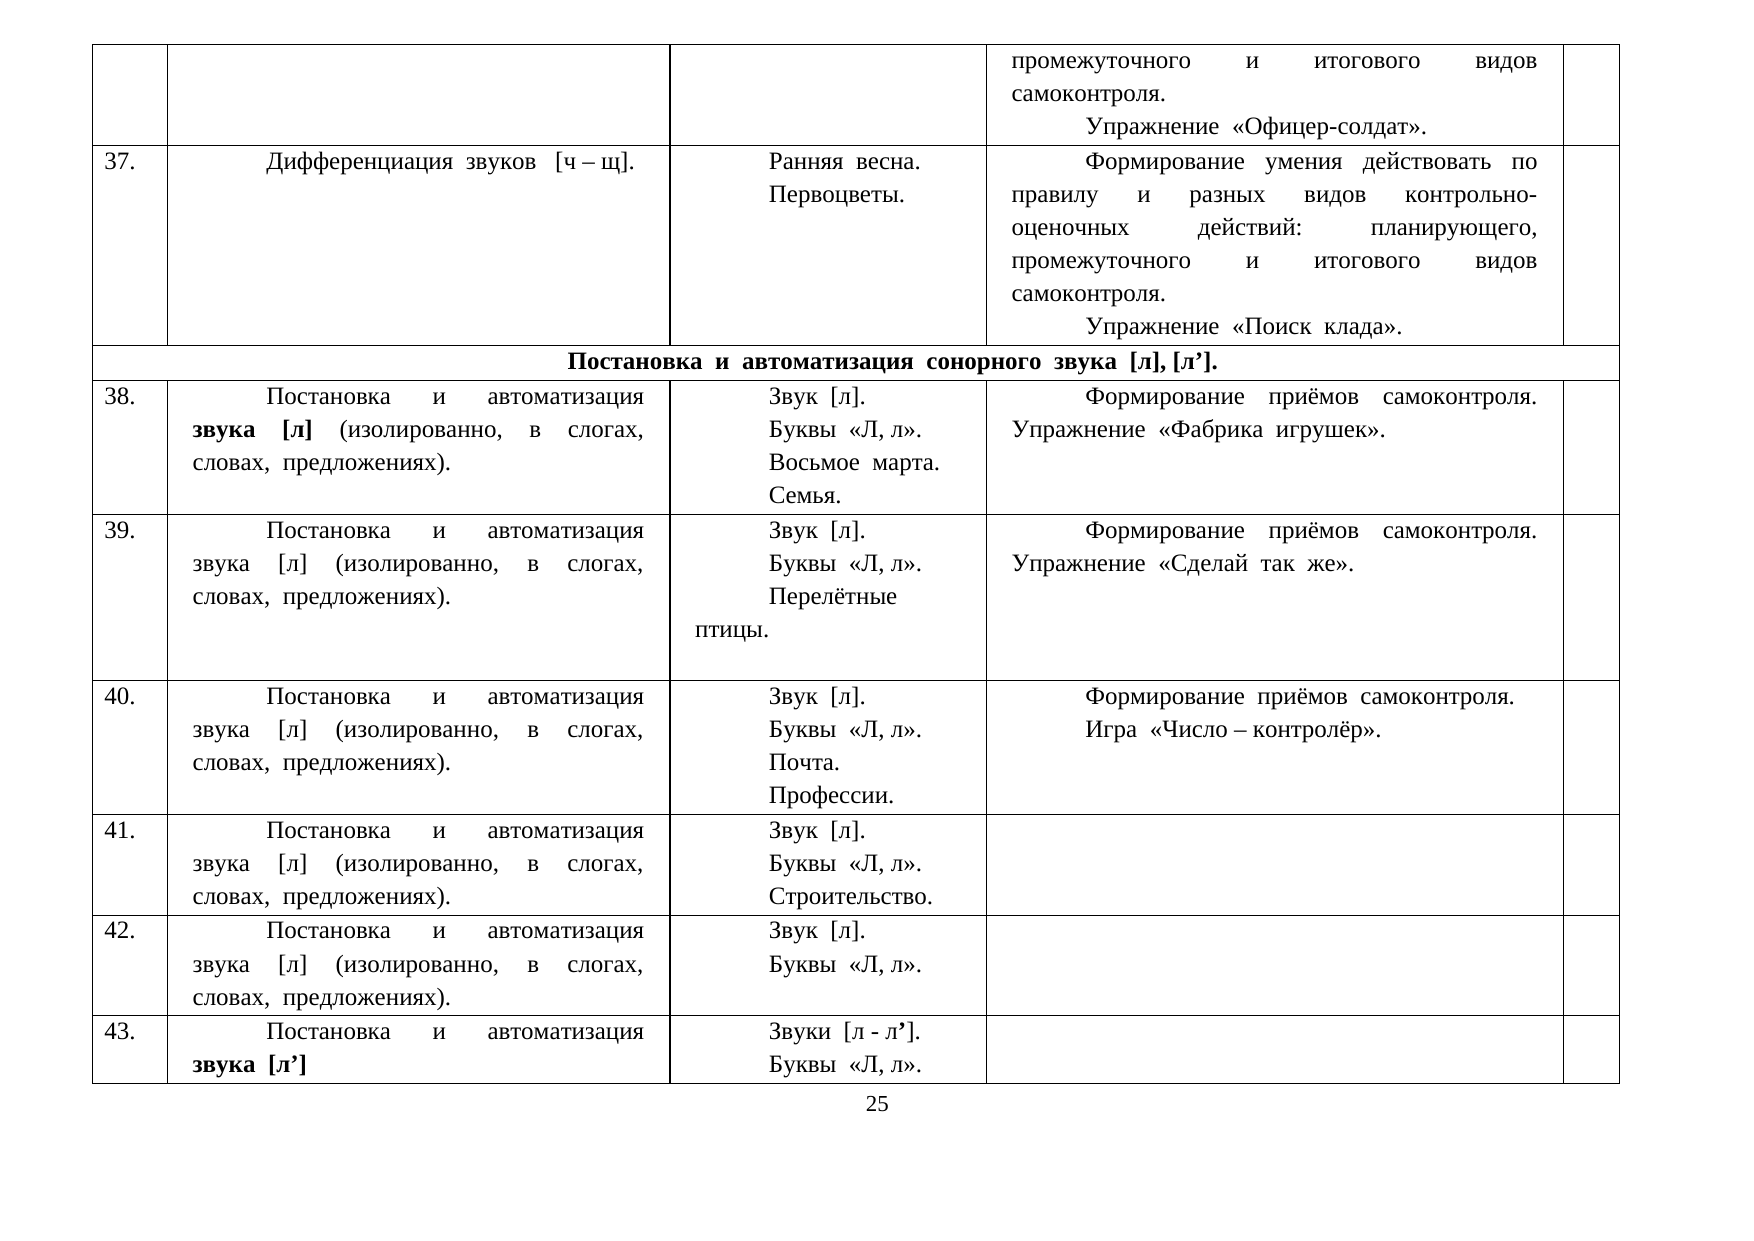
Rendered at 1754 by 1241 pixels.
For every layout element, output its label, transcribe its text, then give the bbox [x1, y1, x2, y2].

table_cell Формирование приёмов самоконтроля. Упражнение «Сделай так же». [987, 515, 1563, 680]
table_cell [93, 45, 167, 145]
table_cell Звук [л]. Буквы «Л, л». Строительство. [671, 815, 986, 914]
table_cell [168, 1016, 669, 1083]
table_cell Постановка и автоматизация звука [л] (изолированно, в слогах, словах, предложениях). [168, 381, 669, 514]
table_cell Постановка и автоматизация звука [л] (изолированно, в слогах, словах, предложениях). [168, 681, 669, 814]
table_cell [93, 381, 167, 514]
table_cell [1564, 681, 1619, 814]
table_cell Постановка и автоматизация звука [л] (изолированно, в слогах, словах, предложениях). [168, 916, 669, 1015]
table_cell Формирование приёмов самоконтроля. Игра «Число – контролёр». [987, 681, 1563, 814]
table_cell [93, 515, 167, 680]
table_cell [1564, 916, 1619, 1015]
table_cell Звук [л]. Буквы «Л, л». [671, 916, 986, 1015]
table_cell Звук [л]. Буквы «Л, л». Почта. Профессии. [671, 681, 986, 814]
table_cell [1564, 515, 1619, 680]
table_cell Постановка и автоматизация звука [л] (изолированно, в слогах, словах, предложениях). [168, 515, 669, 680]
table_cell [93, 146, 167, 345]
table_cell [1564, 45, 1619, 145]
table_cell [987, 815, 1563, 914]
table_cell Формирование умения действовать по правилу и разных видов контрольно-оценочных действий: планирующего, промежуточного и итогового видов самоконтроля. Упражнение «Поиск клада». [987, 146, 1563, 345]
table_cell Дифференциация звуков [ч – щ]. [168, 146, 669, 345]
table_cell Постановка и автоматизация сонорного звука [л], [л’]. [93, 346, 1619, 380]
table_cell [987, 1016, 1563, 1083]
table_cell [1564, 815, 1619, 914]
table_cell [93, 916, 167, 1015]
table_cell [1564, 146, 1619, 345]
table_cell [93, 681, 167, 814]
table_cell [1564, 381, 1619, 514]
table_cell Ранняя весна. Первоцветы. [671, 146, 986, 345]
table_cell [671, 1016, 986, 1083]
table_cell Звук [л]. Буквы «Л, л». Перелётные птицы. [671, 515, 986, 680]
table_cell [1564, 1016, 1619, 1083]
table_cell [987, 916, 1563, 1015]
table_cell Постановка и автоматизация звука [л] (изолированно, в слогах, словах, предложениях). [168, 815, 669, 914]
table_cell Формирование приёмов самоконтроля. Упражнение «Фабрика игрушек». [987, 381, 1563, 514]
table_cell [93, 815, 167, 914]
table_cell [987, 45, 1563, 145]
table_cell [671, 45, 986, 145]
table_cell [168, 45, 669, 145]
table_cell Звук [л]. Буквы «Л, л». Восьмое марта. Семья. [671, 381, 986, 514]
table_cell [93, 1016, 167, 1083]
